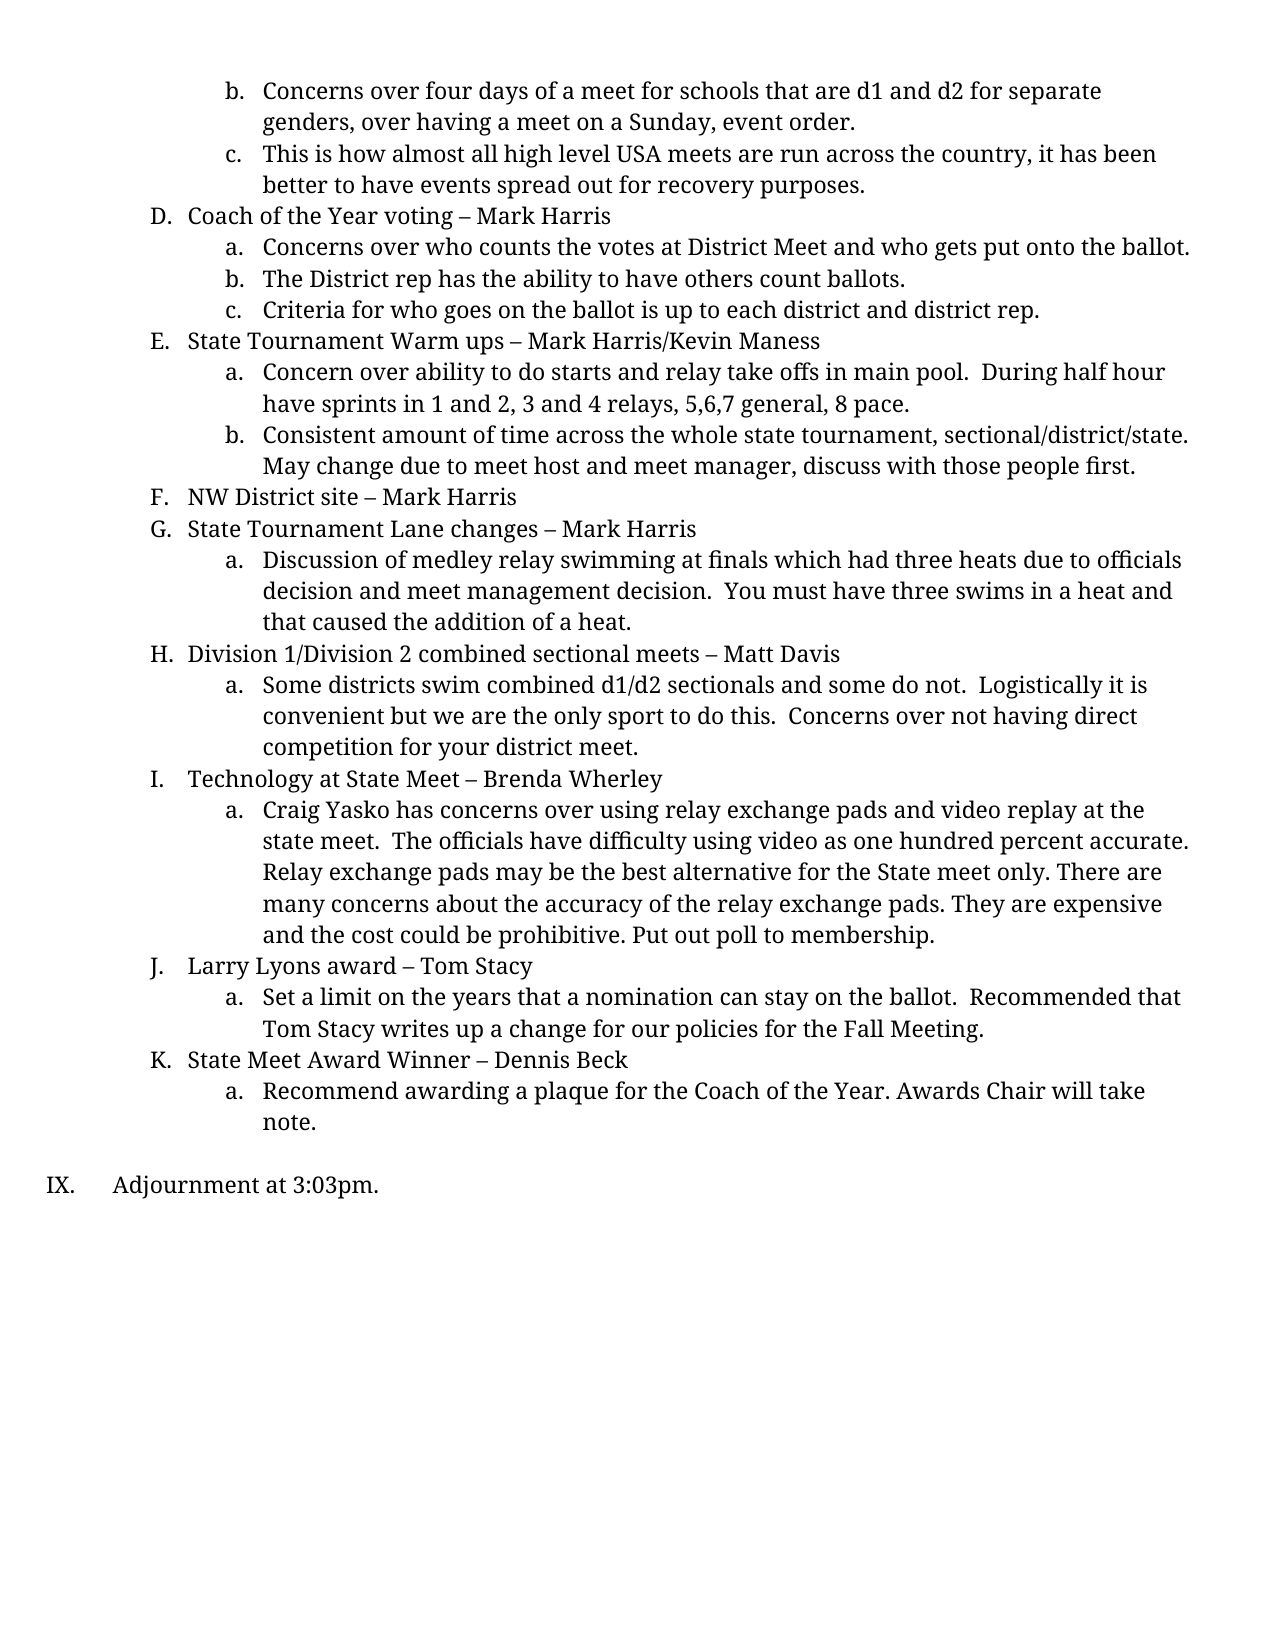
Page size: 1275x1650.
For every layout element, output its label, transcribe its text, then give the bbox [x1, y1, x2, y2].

list Concerns over four days of a meet for schools that are d1 and d2 for separate genders, over having a meet on a Sunday, event order. [225, 75, 1200, 137]
list The District rep has the ability to have others count ballots. [225, 262, 1200, 294]
list Concern over ability to do starts and relay take offs in main pool. During half hour have sprints in 1 and 2, 3 and 4 relays, 5,6,7 general, 8 pace. [225, 356, 1200, 419]
list State Tournament Warm ups – Mark Harris/Kevin Maness [150, 325, 1200, 356]
list Recommend awarding a plaque for the Coach of the Year. Awards Chair will take note. [225, 1075, 1200, 1137]
list Criteria for who goes on the ballot is up to each district and district rep. [225, 294, 1200, 325]
list Concerns over who counts the votes at District Meet and who gets put onto the ballot. [225, 231, 1200, 262]
list Larry Lyons award – Tom Stacy [150, 950, 1200, 981]
list Adjournment at 3:03pm. [75, 1169, 1200, 1200]
list Technology at State Meet – Brenda Wherley [150, 762, 1200, 794]
list Consistent amount of time across the whole state tournament, sectional/district/state. May change due to meet host and meet manager, discuss with those people first. [225, 419, 1200, 481]
list Division 1/Division 2 combined sectional meets – Matt Davis [150, 637, 1200, 669]
list Set a limit on the years that a nomination can stay on the ballot. Recommended that Tom Stacy writes up a change for our policies for the Fall Meeting. [225, 981, 1200, 1044]
list State Meet Award Winner – Dennis Beck [150, 1044, 1200, 1075]
list NW District site – Mark Harris [150, 481, 1200, 512]
list Coach of the Year voting – Mark Harris [150, 200, 1200, 231]
list Some districts swim combined d1/d2 sectionals and some do not. Logistically it is convenient but we are the only sport to do this. Concerns over not having direct competition for your district meet. [225, 669, 1200, 762]
list Craig Yasko has concerns over using relay exchange pads and video replay at the state meet. The officials have difficulty using video as one hundred percent accurate. Relay exchange pads may be the best alternative for the State meet only. There are many concerns about the accuracy of the relay exchange pads. They are expensive and the cost could be prohibitive. Put out poll to membership. [225, 794, 1200, 950]
list This is how almost all high level USA meets are run across the country, it has been better to have events spread out for recovery purposes. [225, 137, 1200, 200]
list Discussion of medley relay swimming at finals which had three heats due to officials decision and meet management decision. You must have three swims in a heat and that caused the addition of a heat. [225, 544, 1200, 637]
list State Tournament Lane changes – Mark Harris [150, 512, 1200, 544]
